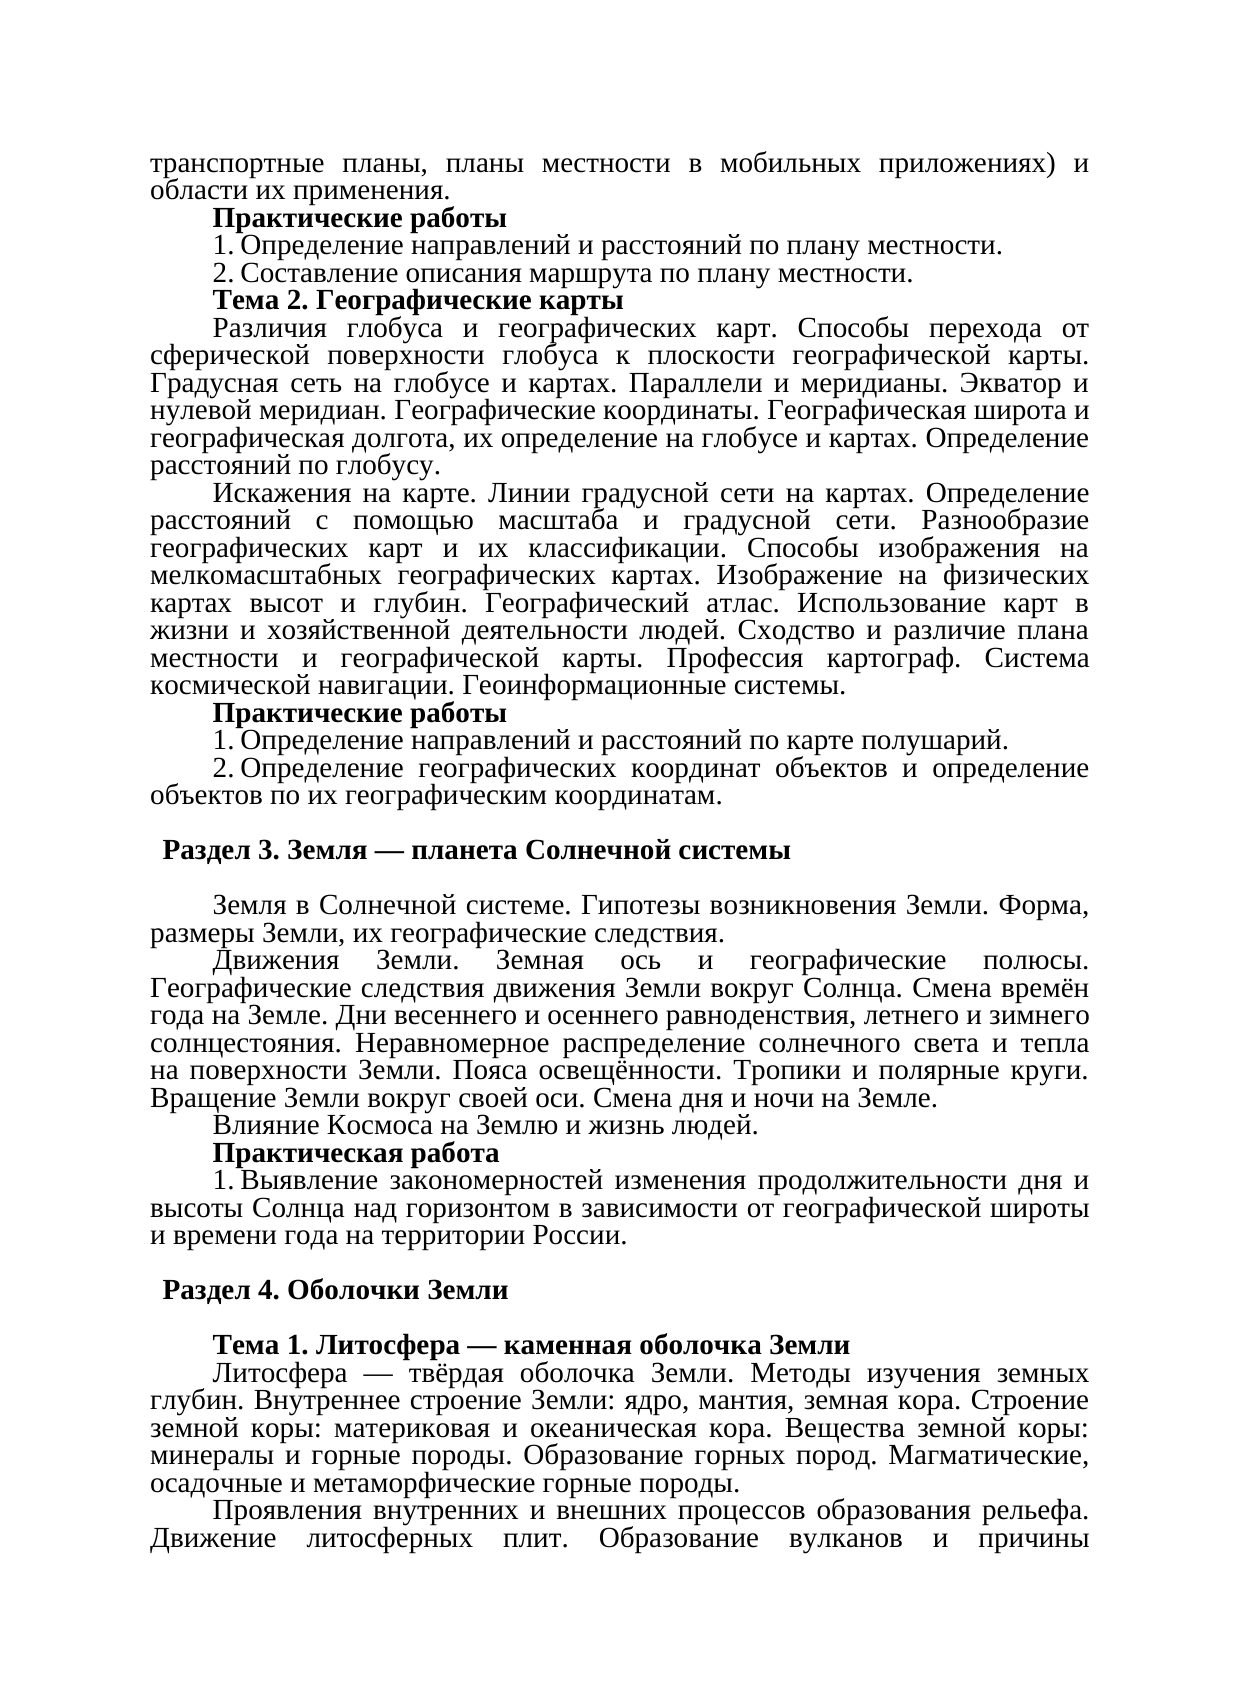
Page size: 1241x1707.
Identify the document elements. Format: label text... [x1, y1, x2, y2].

text Литосфера — твёрдая оболочка Земли. Методы изучения земных глубин. Внутреннее строение Земли: ядро, мантия, земная кора. Строение земной коры: материковая и океаническая кора. Вещества земной коры: минералы и горные породы. Образование горных пород. Магматические, осадочные и метаморфические горные породы. [150, 1360, 1090, 1497]
text Тема 1. Литосфера — каменная оболочка Земли [150, 1332, 1090, 1360]
text Практические работы [150, 205, 1090, 232]
text 2. Определение географических координат объектов и определение объектов по их географическим координатам. [150, 755, 1090, 810]
text Раздел 3. Земля — планета Солнечной системы [162, 837, 1090, 865]
text Практическая работа [150, 1140, 1090, 1167]
text 1. Определение направлений и расстояний по карте полушарий. [150, 727, 1090, 755]
text Различия глобуса и географических карт. Способы перехода от сферической поверхности глобуса к плоскости географической карты. Градусная сеть на глобусе и картах. Параллели и меридианы. Экватор и нулевой меридиан. Географические координаты. Географическая широта и географическая долгота, их определение на глобусе и картах. Определение расстояний по глобусу. [150, 315, 1090, 480]
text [150, 150, 1090, 205]
text 1. Определение направлений и расстояний по плану местности. [150, 232, 1090, 260]
text 2. Составление описания маршрута по плану местности. [150, 260, 1090, 287]
text Раздел 4. Оболочки Земли [162, 1277, 1090, 1305]
text Земля в Солнечной системе. Гипотезы возникновения Земли. Форма, размеры Земли, их географические следствия. [150, 892, 1090, 947]
text Практические работы [150, 700, 1090, 727]
text Искажения на карте. Линии градусной сети на картах. Определение расстояний с помощью масштаба и градусной сети. Разнообразие географических карт и их классификации. Способы изображения на мелкомасштабных географических картах. Изображение на физических картах высот и глубин. Географический атлас. Использование карт в жизни и хозяйственной деятельности людей. Сходство и различие плана местности и географической карты. Профессия картограф. Система космической навигации. Геоинформационные системы. [150, 480, 1090, 700]
text 1. Выявление закономерностей изменения продолжительности дня и высоты Солнца над горизонтом в зависимости от географической широты и времени года на территории России. [150, 1167, 1090, 1250]
text Влияние Космоса на Землю и жизнь людей. [150, 1112, 1090, 1140]
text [150, 1497, 1090, 1552]
text Движения Земли. Земная ось и географические полюсы. Географические следствия движения Земли вокруг Солнца. Смена времён года на Земле. Дни весеннего и осеннего равноденствия, летнего и зимнего солнцестояния. Неравномерное распределение солнечного света и тепла на поверхности Земли. Пояса освещённости. Тропики и полярные круги. Вращение Земли вокруг своей оси. Смена дня и ночи на Земле. [150, 947, 1090, 1112]
text Тема 2. Географические карты [150, 287, 1090, 315]
